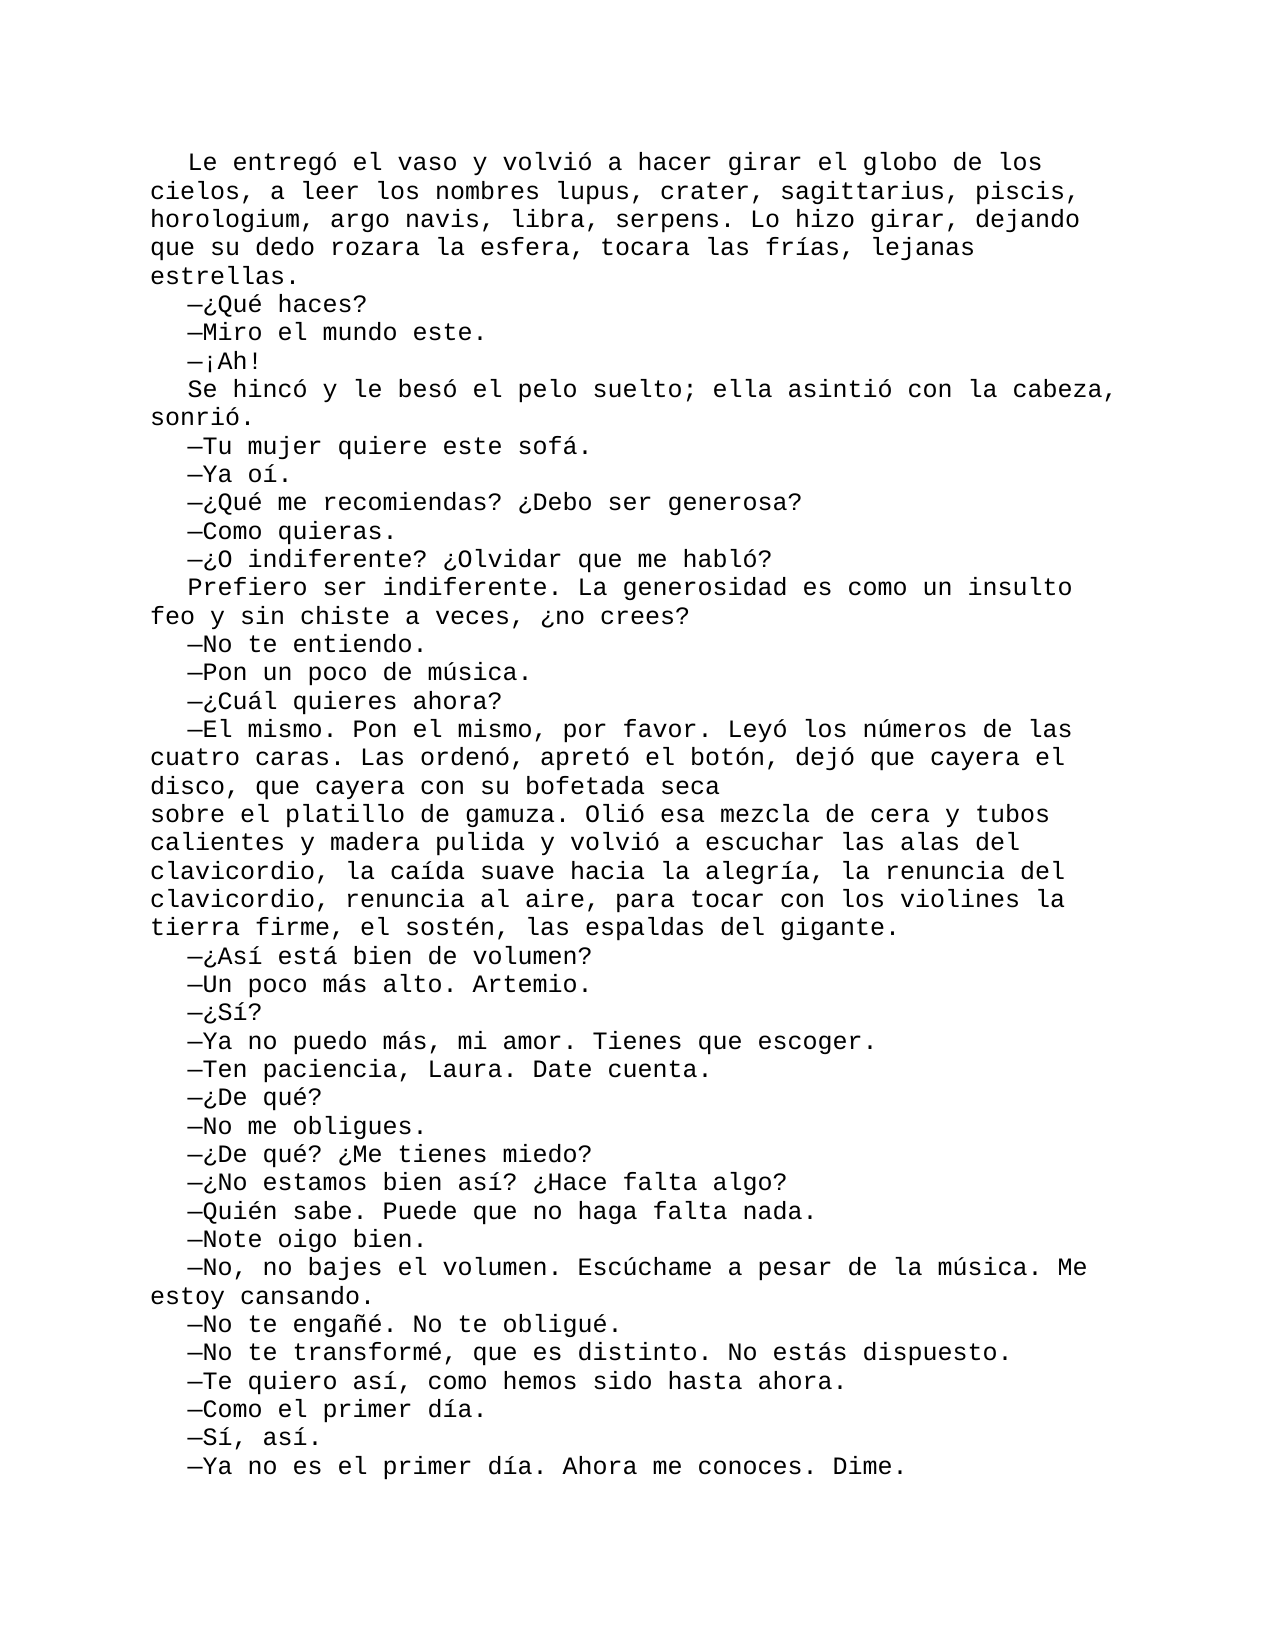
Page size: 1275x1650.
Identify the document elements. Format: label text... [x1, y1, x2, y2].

text —¿De qué? ¿Me tienes miedo? [150, 1142, 1125, 1170]
text —Sí, así. [150, 1425, 1125, 1453]
text —Ya no puedo más, mi amor. Tienes que escoger. [150, 1028, 1125, 1057]
text —¿Qué me recomiendas? ¿Debo ser generosa? [150, 490, 1125, 518]
text —Como el primer día. [150, 1397, 1125, 1425]
text —Como quieras. [150, 518, 1125, 547]
text —Ten paciencia, Laura. Date cuenta. [150, 1057, 1125, 1085]
text —¿O indiferente? ¿Olvidar que me habló? [150, 547, 1125, 575]
text —Quién sabe. Puede que no haga falta nada. [150, 1198, 1125, 1227]
text —Ya no es el primer día. Ahora me conoces. Dime. [150, 1453, 1125, 1482]
text —Note oigo bien. [150, 1227, 1125, 1255]
text —Un poco más alto. Artemio. [150, 972, 1125, 1000]
text —¿Cuál quieres ahora? [150, 688, 1125, 717]
text —No me obligues. [150, 1113, 1125, 1142]
text —No te transformé, que es distinto. No estás dispuesto. [150, 1340, 1125, 1368]
text —No te entiendo. [150, 632, 1125, 660]
text Prefiero ser indiferente. La generosidad es como un insulto feo y sin chiste a veces, ¿no crees? [150, 575, 1125, 632]
text —¿No estamos bien así? ¿Hace falta algo? [150, 1170, 1125, 1198]
text —¿Qué haces? [150, 292, 1125, 320]
text —No te engañé. No te obligué. [150, 1312, 1125, 1340]
text —Ya oí. [150, 462, 1125, 490]
text —¿De qué? [150, 1085, 1125, 1113]
text —Tu mujer quiere este sofá. [150, 433, 1125, 462]
text Se hincó y le besó el pelo suelto; ella asintió con la cabeza, sonrió. [150, 377, 1125, 433]
text —¿Así está bien de volumen? [150, 943, 1125, 972]
text —El mismo. Pon el mismo, por favor. Leyó los números de las cuatro caras. Las ordenó, apretó el botón, dejó que cayera el disco, que cayera con su bofetada seca [150, 717, 1125, 802]
text sobre el platillo de gamuza. Olió esa mezcla de cera y tubos calientes y madera pulida y volvió a escuchar las alas del clavicordio, la caída suave hacia la alegría, la renuncia del clavicordio, renuncia al aire, para tocar con los violines la tierra firme, el sostén, las espaldas del gigante. [150, 802, 1125, 943]
text —¡Ah! [150, 348, 1125, 377]
text —No, no bajes el volumen. Escúchame a pesar de la música. Me estoy cansando. [150, 1255, 1125, 1312]
text —Miro el mundo este. [150, 320, 1125, 348]
text —Te quiero así, como hemos sido hasta ahora. [150, 1368, 1125, 1397]
text Le entregó el vaso y volvió a hacer girar el globo de los cielos, a leer los nombres lupus, crater, sagittarius, piscis, horologium, argo navis, libra, serpens. Lo hizo girar, dejando que su dedo rozara la esfera, tocara las frías, lejanas estrellas. [150, 150, 1125, 292]
text —¿Sí? [150, 1000, 1125, 1028]
text —Pon un poco de música. [150, 660, 1125, 688]
